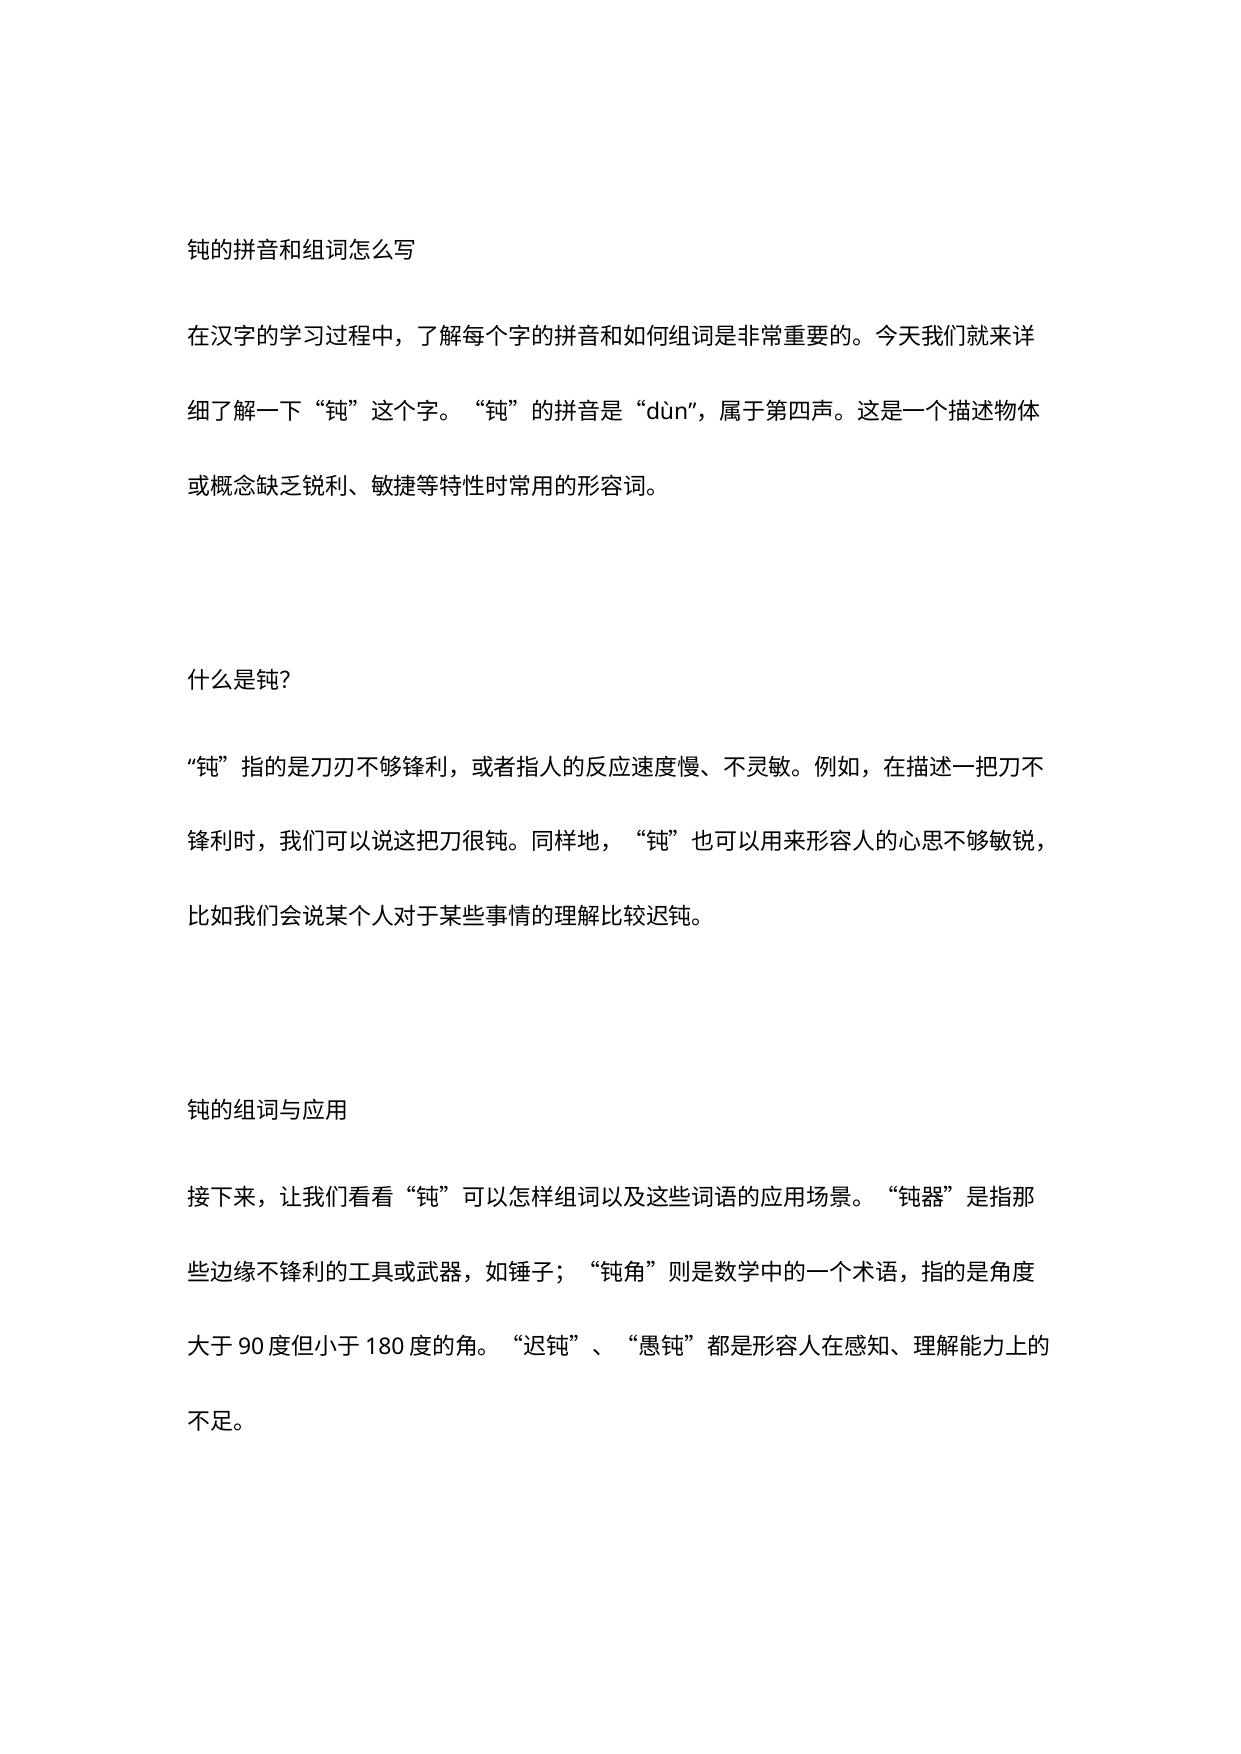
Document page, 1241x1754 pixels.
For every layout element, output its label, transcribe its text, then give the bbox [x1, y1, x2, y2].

text 钝的组词与应用 [187, 1076, 1053, 1141]
text 在汉字的学习过程中，了解每个字的拼音和如何组词是非常重要的。今天我们就来详细了解一下“钝”这个字。“钝”的拼音是“dùn”，属于第四声。这是一个描述物体或概念缺乏锐利、敏捷等特性时常用的形容词。 [187, 302, 1053, 517]
text 接下来，让我们看看“钝”可以怎样组词以及这些词语的应用场景。“钝器”是指那些边缘不锋利的工具或武器，如锤子；“钝角”则是数学中的一个术语，指的是角度大于90度但小于180度的角。“迟钝”、“愚钝”都是形容人在感知、理解能力上的不足。 [187, 1163, 1053, 1452]
text “钝”指的是刀刃不够锋利，或者指人的反应速度慢、不灵敏。例如，在描述一把刀不锋利时，我们可以说这把刀很钝。同样地，“钝”也可以用来形容人的心思不够敏锐，比如我们会说某个人对于某些事情的理解比较迟钝。 [187, 733, 1053, 947]
text 钝的拼音和组词怎么写 [187, 216, 1053, 281]
text 什么是钝？ [187, 646, 1053, 711]
